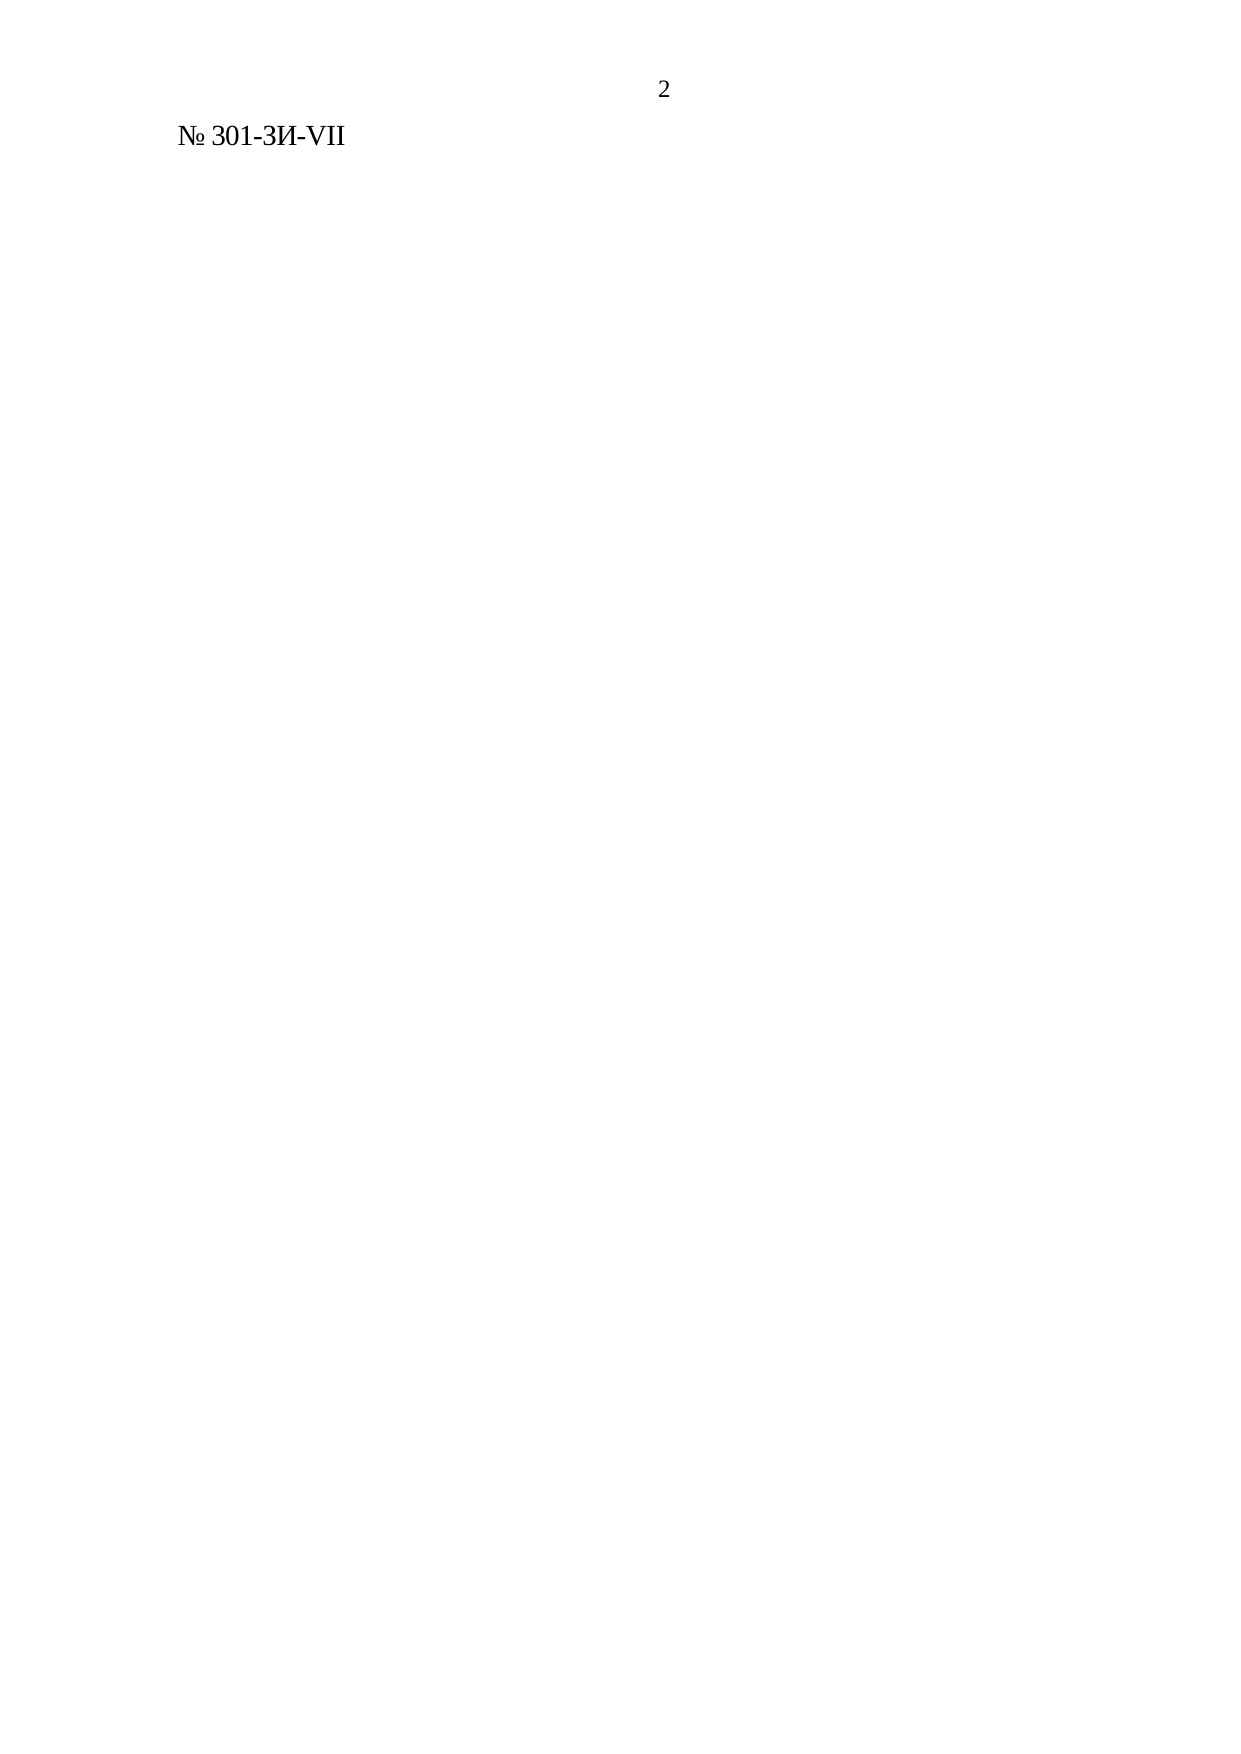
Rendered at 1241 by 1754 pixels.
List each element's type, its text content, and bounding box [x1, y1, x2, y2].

text № 301-ЗИ-VII [177, 118, 1152, 152]
